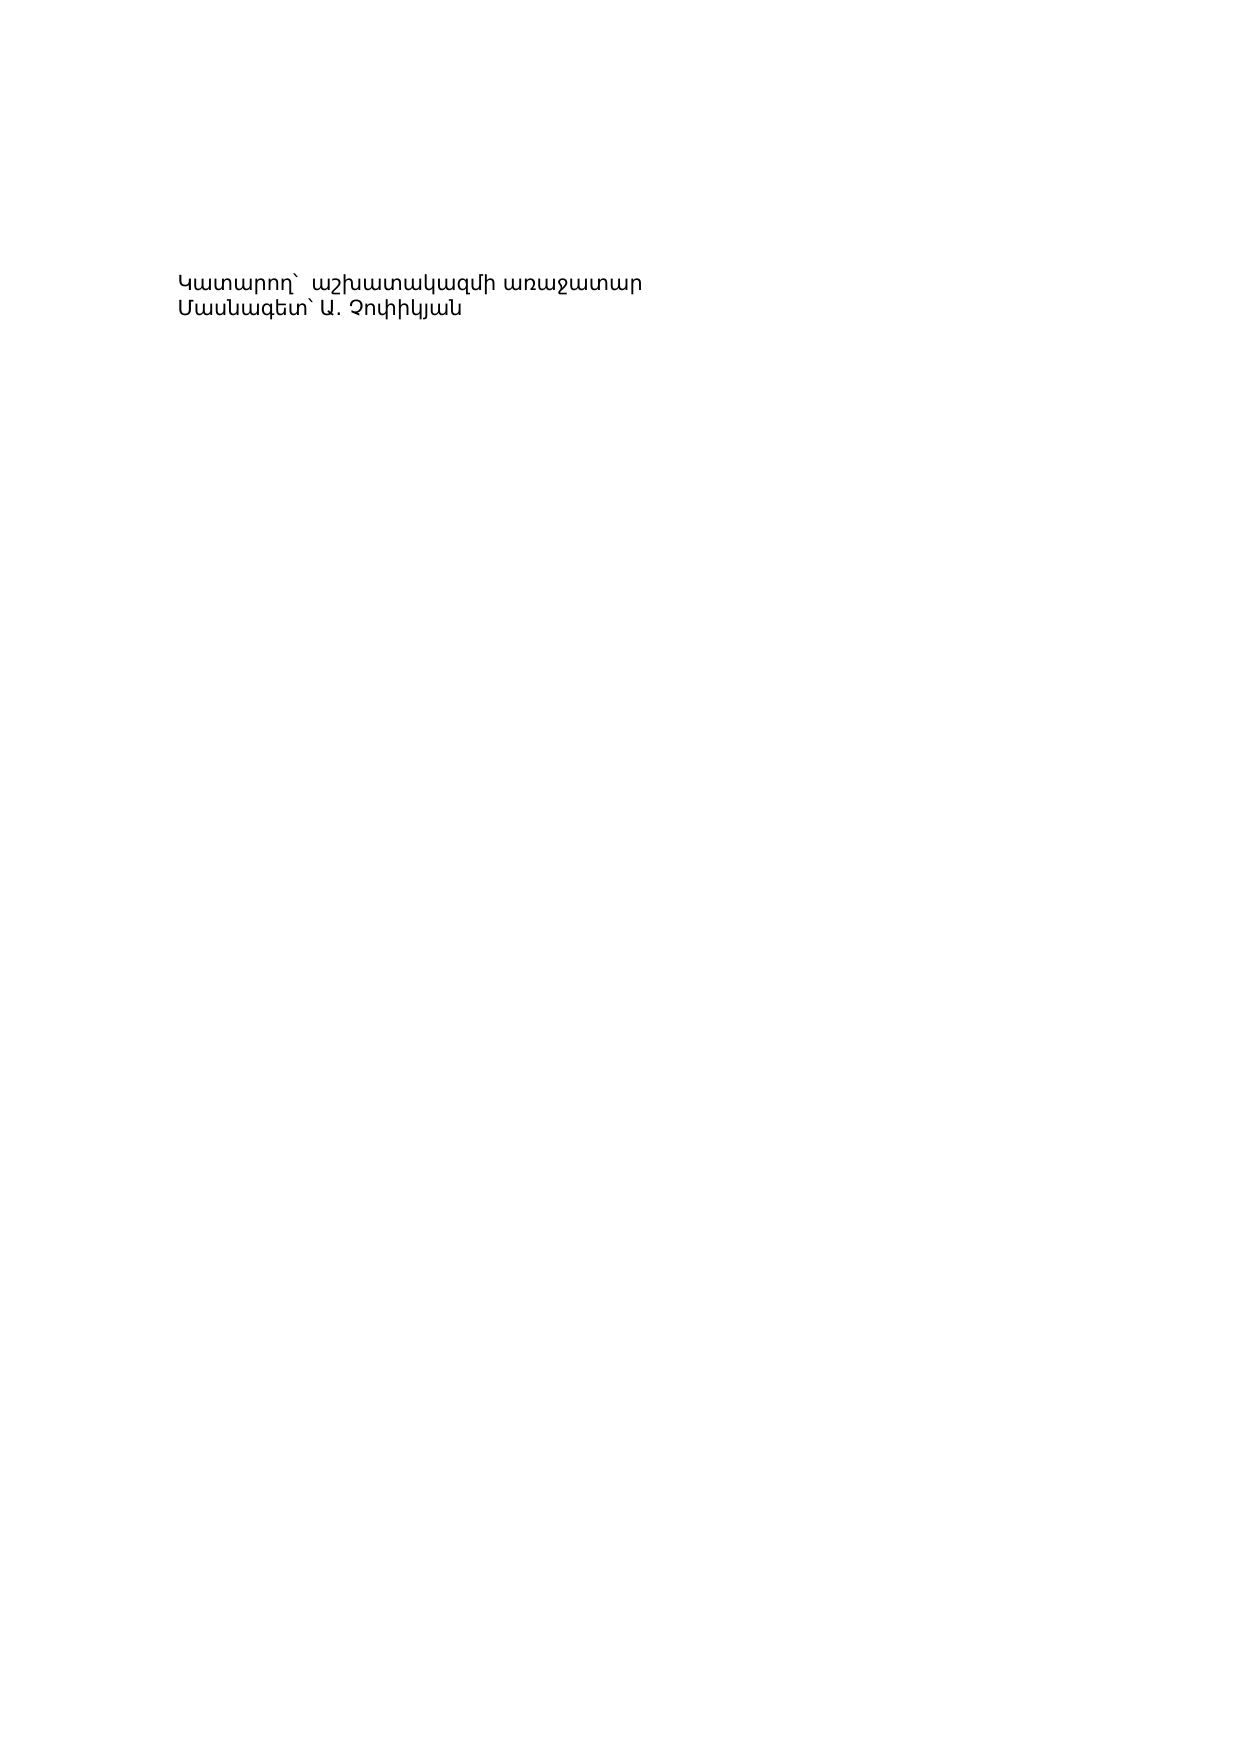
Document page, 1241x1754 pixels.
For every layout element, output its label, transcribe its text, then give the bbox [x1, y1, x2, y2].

text Մասնագետ՝ Ա. Չոփիկյան [177, 296, 1152, 320]
text Կատարող՝ աշխատակազմի առաջատար [177, 271, 1152, 296]
